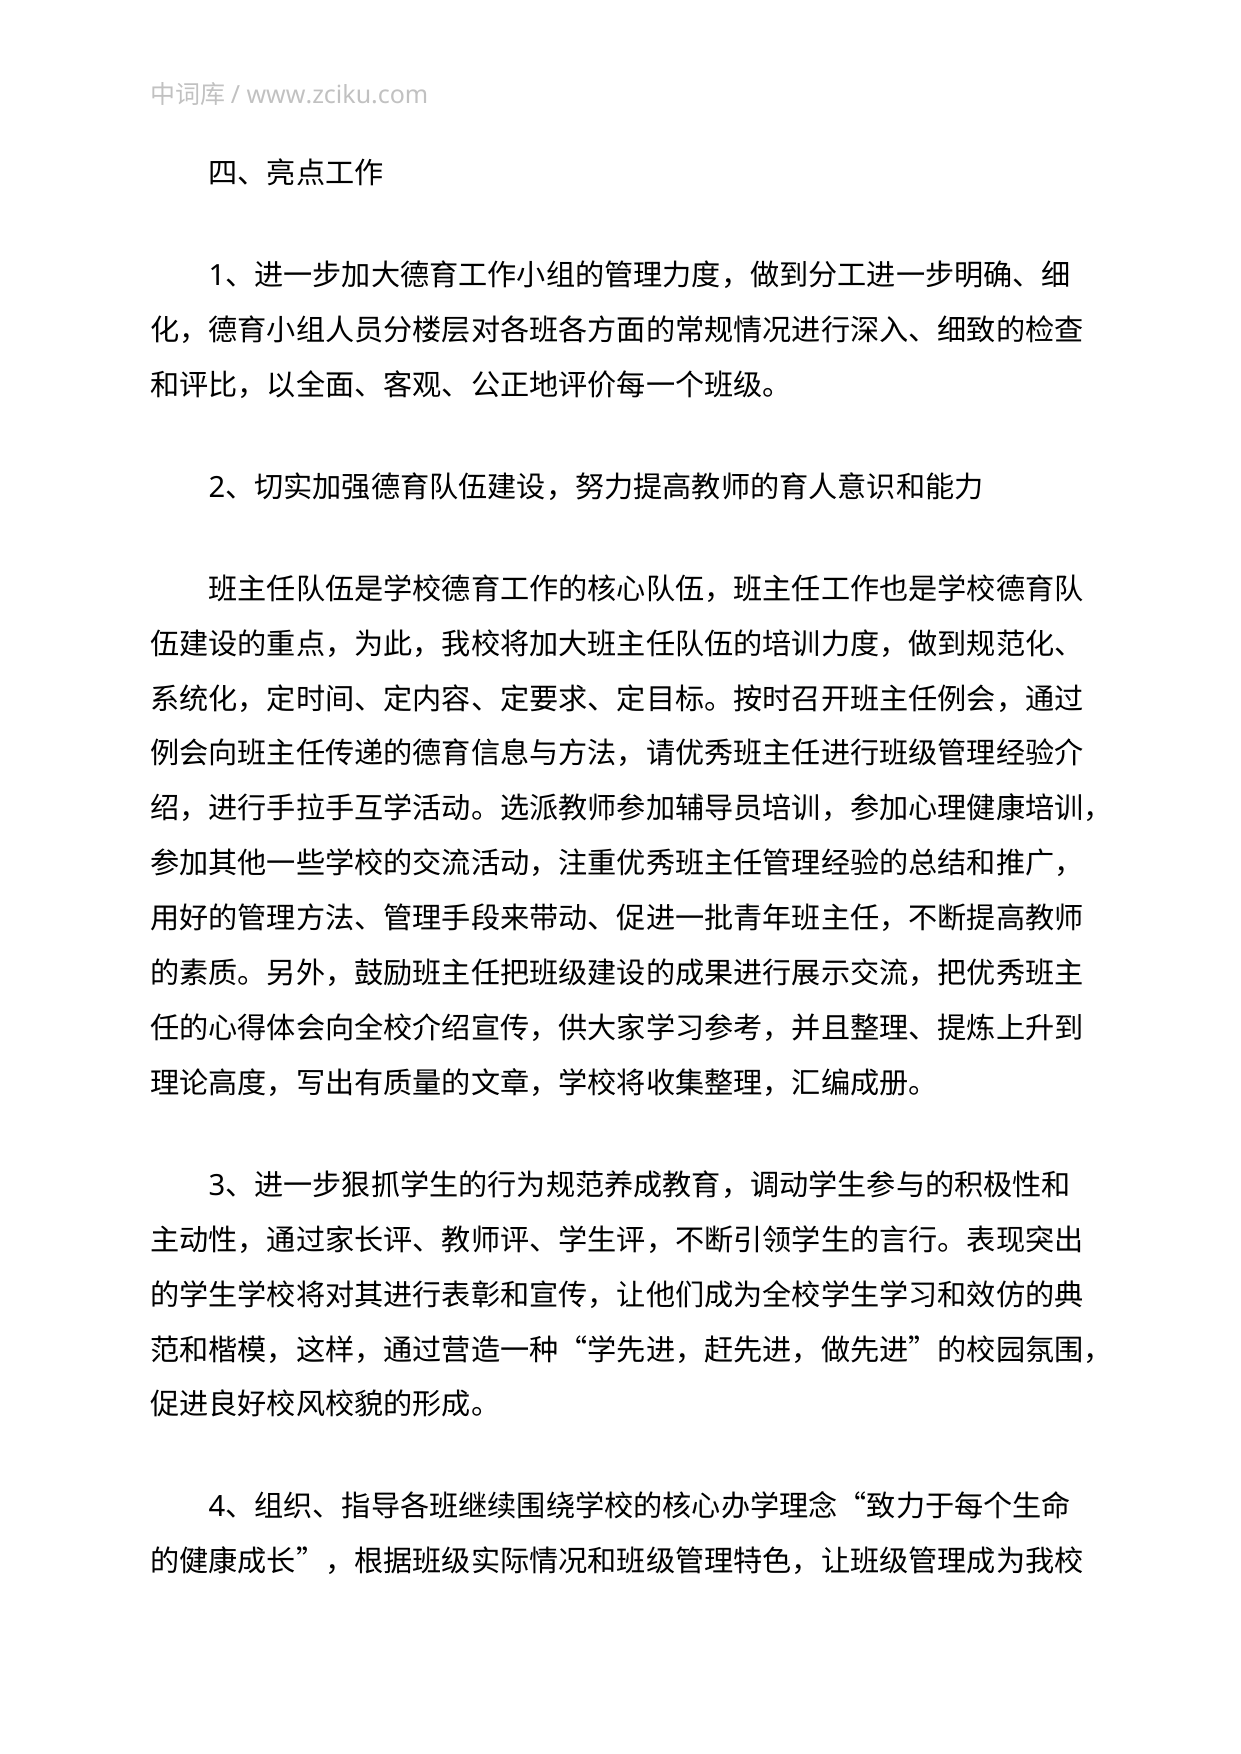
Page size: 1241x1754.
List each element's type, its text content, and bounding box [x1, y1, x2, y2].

text 班主任队伍是学校德育工作的核心队伍，班主任工作也是学校德育队伍建设的重点，为此，我校将加大班主任队伍的培训力度，做到规范化、系统化，定时间、定内容、定要求、定目标。按时召开班主任例会，通过例会向班主任传递的德育信息与方法，请优秀班主任进行班级管理经验介绍，进行手拉手互学活动。选派教师参加辅导员培训，参加心理健康培训，参加其他一些学校的交流活动，注重优秀班主任管理经验的总结和推广，用好的管理方法、管理手段来带动、促进一批青年班主任，不断提高教师的素质。另外，鼓励班主任把班级建设的成果进行展示交流，把优秀班主任的心得体会向全校介绍宣传，供大家学习参考，并且整理、提炼上升到理论高度，写出有质量的文章，学校将收集整理，汇编成册。 [150, 565, 1090, 1102]
text 四、亮点工作 [150, 150, 1090, 192]
text 1、进一步加大德育工作小组的管理力度，做到分工进一步明确、细化，德育小组人员分楼层对各班各方面的常规情况进行深入、细致的检查和评比，以全面、客观、公正地评价每一个班级。 [150, 252, 1090, 404]
text 2、切实加强德育队伍建设，努力提高教师的育人意识和能力 [150, 463, 1090, 506]
text 3、进一步狠抓学生的行为规范养成教育，调动学生参与的积极性和主动性，通过家长评、教师评、学生评，不断引领学生的言行。表现突出的学生学校将对其进行表彰和宣传，让他们成为全校学生学习和效仿的典范和楷模，这样，通过营造一种“学先进，赶先进，做先进”的校园氛围，促进良好校风校貌的形成。 [150, 1161, 1090, 1423]
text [150, 1483, 1090, 1580]
